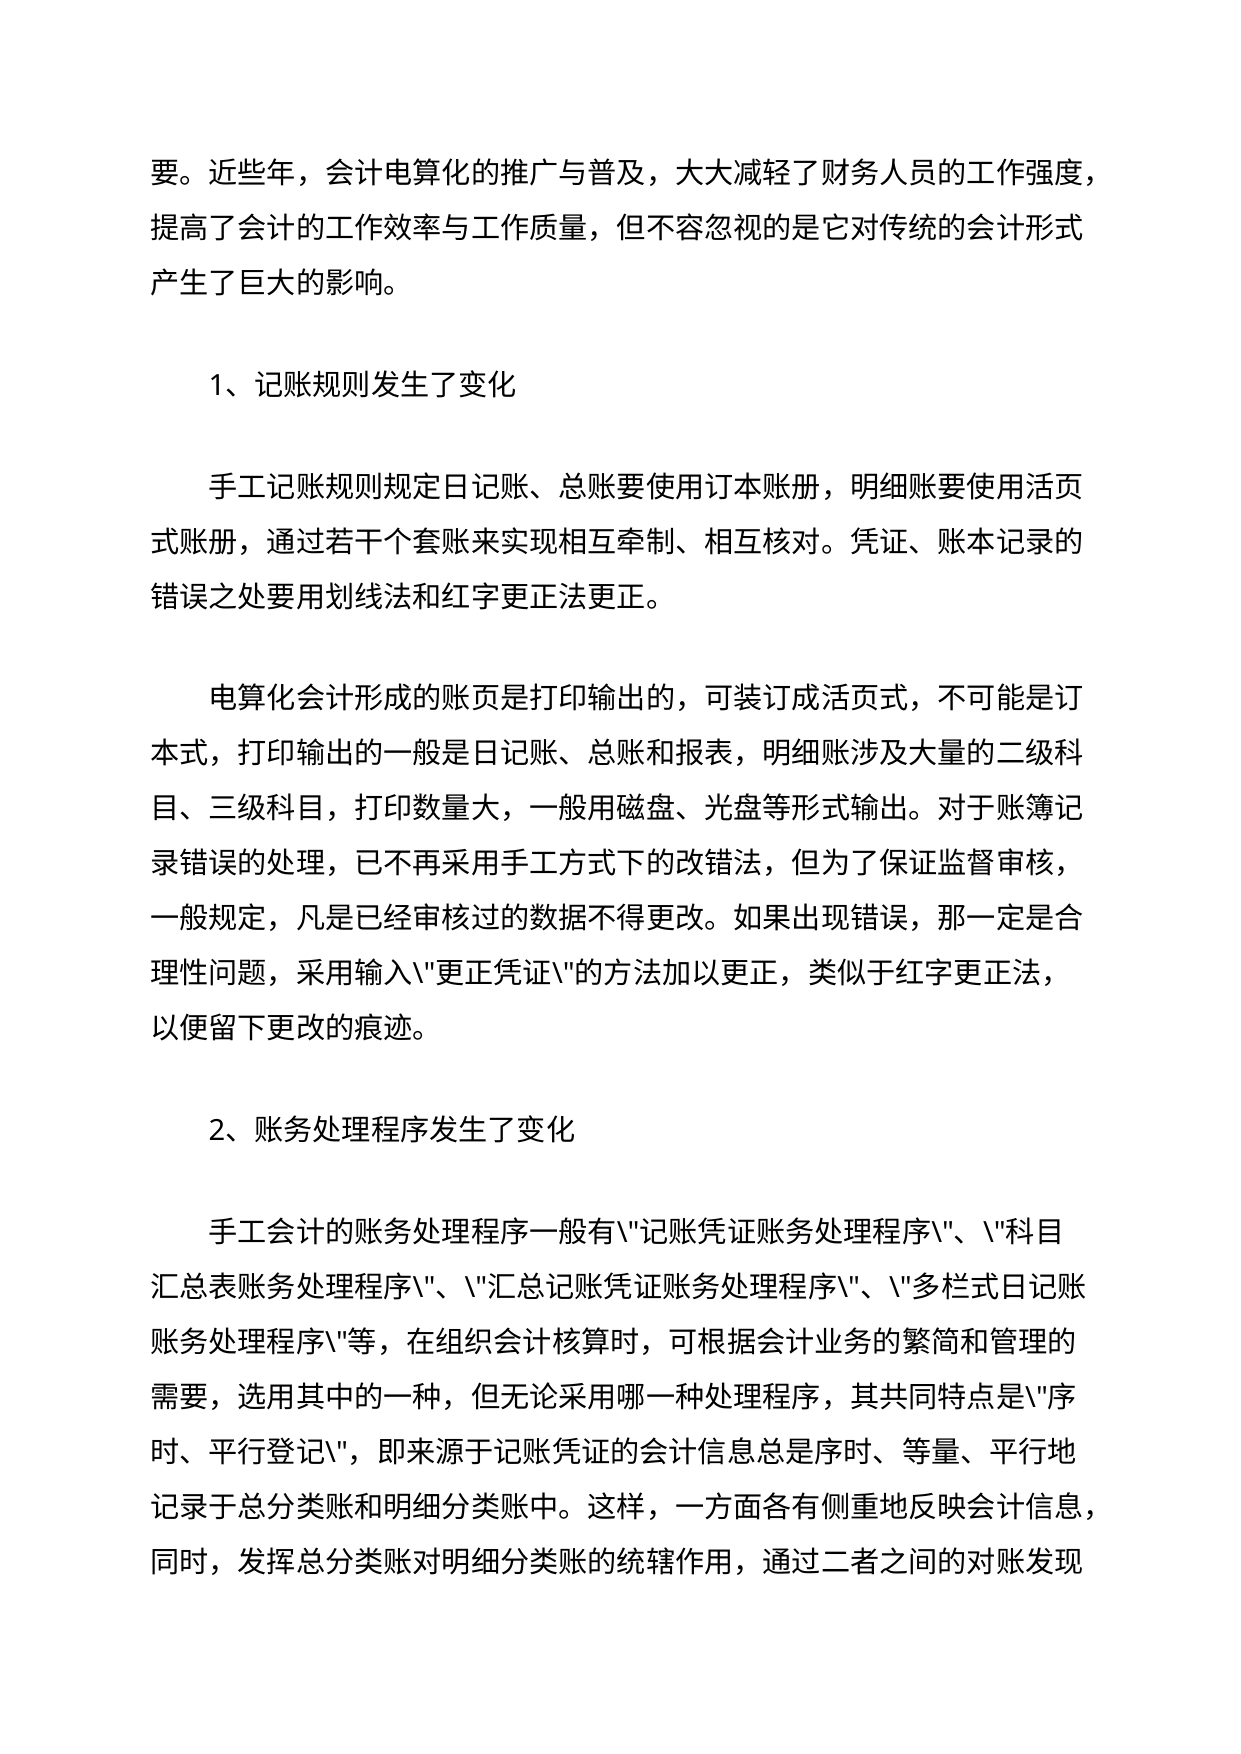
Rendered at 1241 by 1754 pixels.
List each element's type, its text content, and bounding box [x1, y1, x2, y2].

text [150, 1208, 1090, 1581]
text 手工记账规则规定日记账、总账要使用订本账册，明细账要使用活页式账册，通过若干个套账来实现相互牵制、相互核对。凭证、账本记录的错误之处要用划线法和红字更正法更正。 [150, 463, 1090, 616]
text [150, 150, 1090, 302]
text 1、记账规则发生了变化 [150, 362, 1090, 404]
text 2、账务处理程序发生了变化 [150, 1106, 1090, 1149]
text 电算化会计形成的账页是打印输出的，可装订成活页式，不可能是订本式，打印输出的一般是日记账、总账和报表，明细账涉及大量的二级科目、三级科目，打印数量大，一般用磁盘、光盘等形式输出。对于账簿记录错误的处理，已不再采用手工方式下的改错法，但为了保证监督审核，一般规定，凡是已经审核过的数据不得更改。如果出现错误，那一定是合理性问题，采用输入\"更正凭证\"的方法加以更正，类似于红字更正法，以便留下更改的痕迹。 [150, 675, 1090, 1047]
